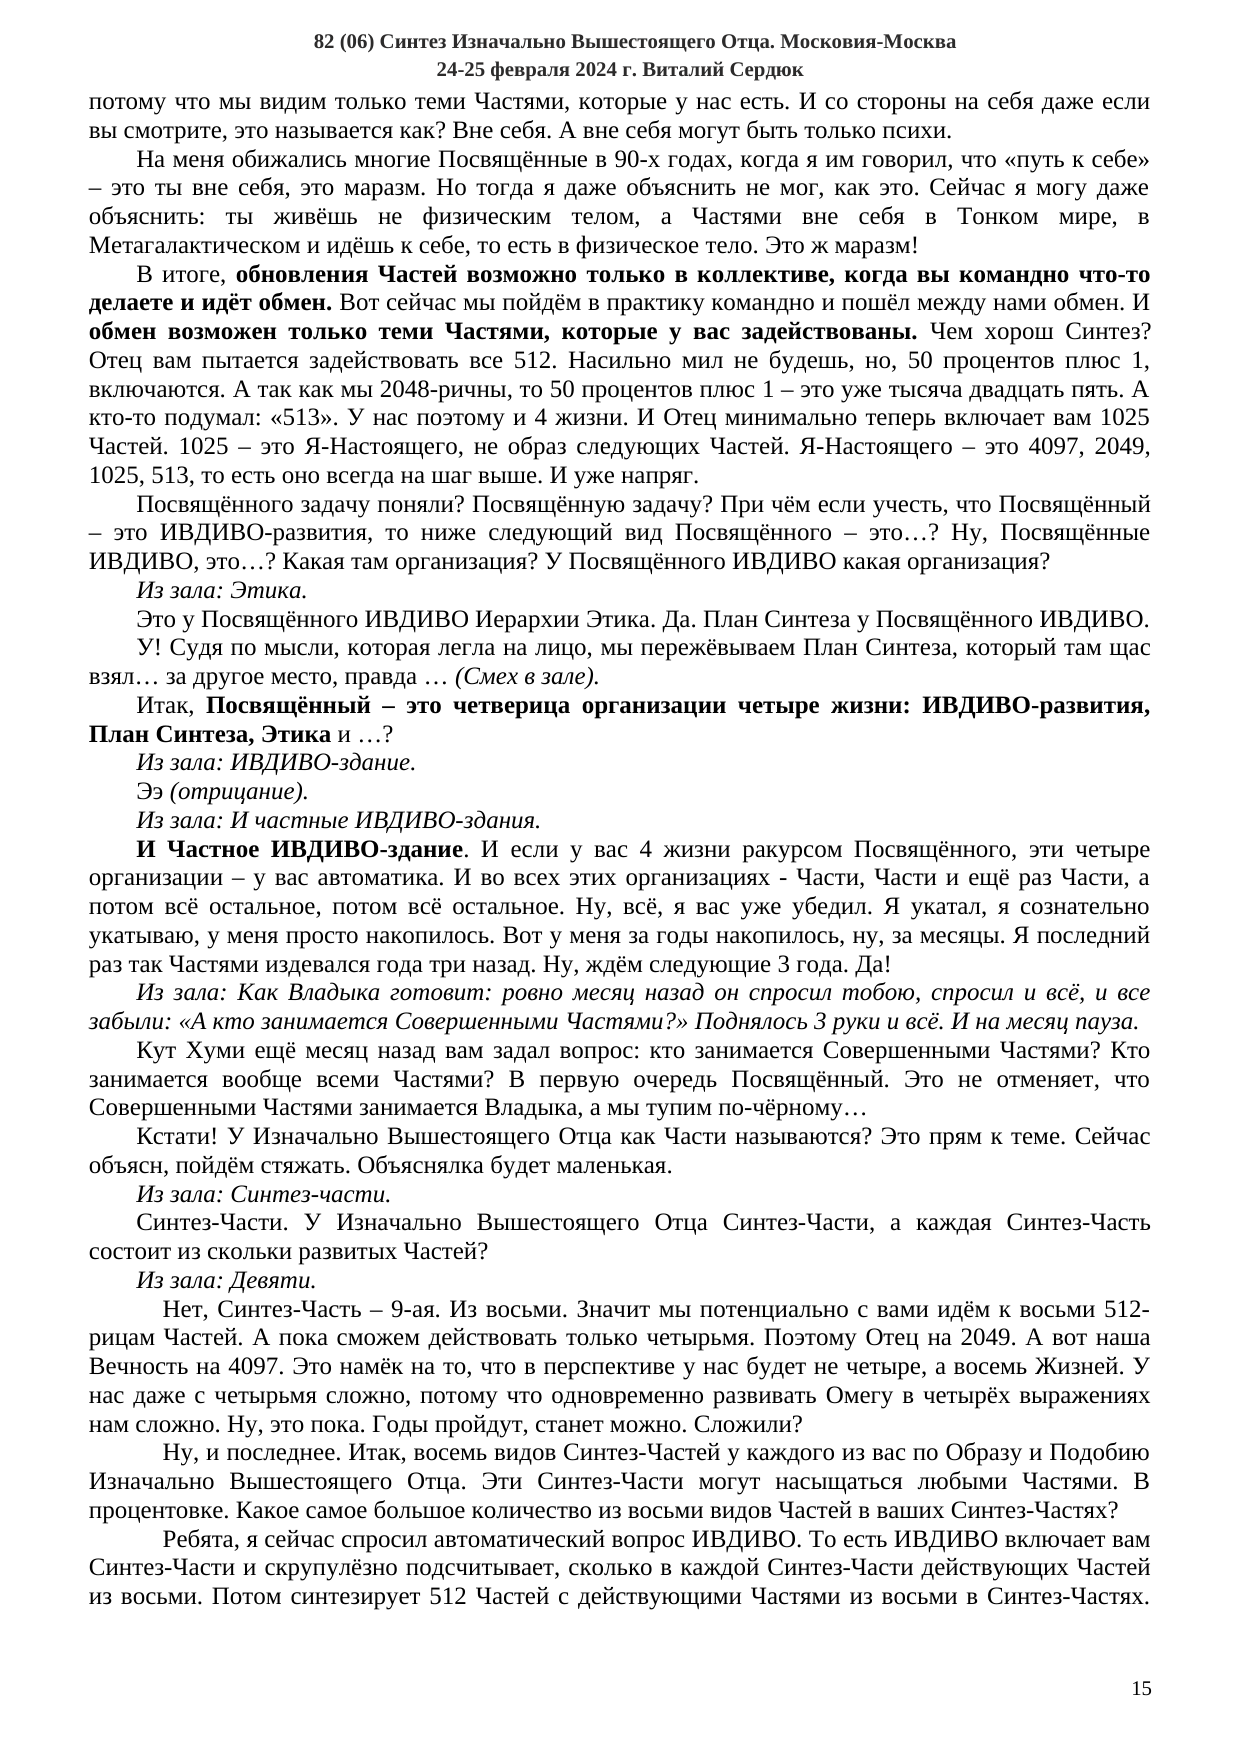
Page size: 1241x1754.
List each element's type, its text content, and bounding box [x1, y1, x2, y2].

text Кстати! У Изначально Вышестоящего Отца как Части называются? Это прям к теме. Сейчас объясн, пойдём стяжать. Объяснялка будет маленькая. [89, 1121, 1152, 1179]
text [89, 86, 1152, 144]
text В итоге, обновления Частей возможно только в коллективе, когда вы командно что-то делаете и идёт обмен. Вот сейчас мы пойдём в практику командно и пошёл между нами обмен. И обмен возможен только теми Частями, которые у вас задействованы. Чем хорош Синтез? Отец вам пытается задействовать все 512. Насильно мил не будешь, но, 50 процентов плюс 1, включаются. А так как мы 2048-ричны, то 50 процентов плюс 1 – это уже тысяча двадцать пять. А кто-то подумал: «513». У нас поэтому и 4 жизни. И Отец минимально теперь включает вам 1025 Частей. 1025 – это Я-Настоящего, не образ следующих Частей. Я-Настоящего – это 4097, 2049, 1025, 513, то есть оно всегда на шаг выше. И уже напряг. [89, 259, 1152, 489]
text Из зала: И частные ИВДИВО-здания. [89, 805, 1152, 834]
text Из зала: Как Владыка готовит: ровно месяц назад он спросил тобою, спросил и всё, и все забыли: «А кто занимается Совершенными Частями?» Поднялось 3 руки и всё. И на месяц пауза. [89, 977, 1152, 1035]
text У! Судя по мысли, которая легла на лицо, мы пережёвываем План Синтеза, который там щас взял… за другое место, правда … (Смех в зале). [89, 632, 1152, 690]
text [89, 1524, 1152, 1610]
text Ээ (отрицание). [89, 776, 1152, 805]
text Из зала: Синтез-части. [89, 1179, 1152, 1207]
text Нет, Синтез-Часть – 9-ая. Из восьми. Значит мы потенциально с вами идём к восьми 512-рицам Частей. А пока сможем действовать только четырьмя. Поэтому Отец на 2049. А вот наша Вечность на 4097. Это намёк на то, что в перспективе у нас будет не четыре, а восемь Жизней. У нас даже с четырьмя сложно, потому что одновременно развивать Омегу в четырёх выражениях нам сложно. Ну, это пока. Годы пройдут, станет можно. Сложили? [89, 1294, 1152, 1437]
text Из зала: ИВДИВО-здание. [89, 747, 1152, 776]
text На меня обижались многие Посвящённые в 90-х годах, когда я им говорил, что «путь к себе» – это ты вне себя, это маразм. Но тогда я даже объяснить не мог, как это. Сейчас я могу даже объяснить: ты живёшь не физическим телом, а Частями вне себя в Тонком мире, в Метагалактическом и идёшь к себе, то есть в физическое тело. Это ж маразм! [89, 144, 1152, 259]
text Синтез-Части. У Изначально Вышестоящего Отца Синтез-Части, а каждая Синтез-Часть состоит из скольки развитых Частей? [89, 1207, 1152, 1265]
text Из зала: Девяти. [89, 1265, 1152, 1294]
text И Частное ИВДИВО-здание. И если у вас 4 жизни ракурсом Посвящённого, эти четыре организации – у вас автоматика. И во всех этих организациях - Части, Части и ещё раз Части, а потом всё остальное, потом всё остальное. Ну, всё, я вас уже убедил. Я укатал, я сознательно укатываю, у меня просто накопилось. Вот у меня за годы накопилось, ну, за месяцы. Я последний раз так Частями издевался года три назад. Ну, ждём следующие 3 года. Да! [89, 834, 1152, 977]
text Это у Посвящённого ИВДИВО Иерархии Этика. Да. План Синтеза у Посвящённого ИВДИВО. [89, 604, 1152, 632]
text Ну, и последнее. Итак, восемь видов Синтез-Частей у каждого из вас по Образу и Подобию Изначально Вышестоящего Отца. Эти Синтез-Части могут насыщаться любыми Частями. В процентовке. Какое самое большое количество из восьми видов Частей в ваших Синтез-Частях? [89, 1437, 1152, 1524]
text Кут Хуми ещё месяц назад вам задал вопрос: кто занимается Совершенными Частями? Кто занимается вообще всеми Частями? В первую очередь Посвящённый. Это не отменяет, что Совершенными Частями занимается Владыка, а мы тупим по-чёрному… [89, 1035, 1152, 1121]
text Из зала: Этика. [89, 575, 1152, 604]
text Посвящённого задачу поняли? Посвящённую задачу? При чём если учесть, что Посвящённый – это ИВДИВО-развития, то ниже следующий вид Посвящённого – это…? Ну, Посвящённые ИВДИВО, это…? Какая там организация? У Посвящённого ИВДИВО какая организация? [89, 489, 1152, 575]
text Итак, Посвящённый – это четверица организации четыре жизни: ИВДИВО-развития, План Синтеза, Этика и …? [89, 690, 1152, 747]
